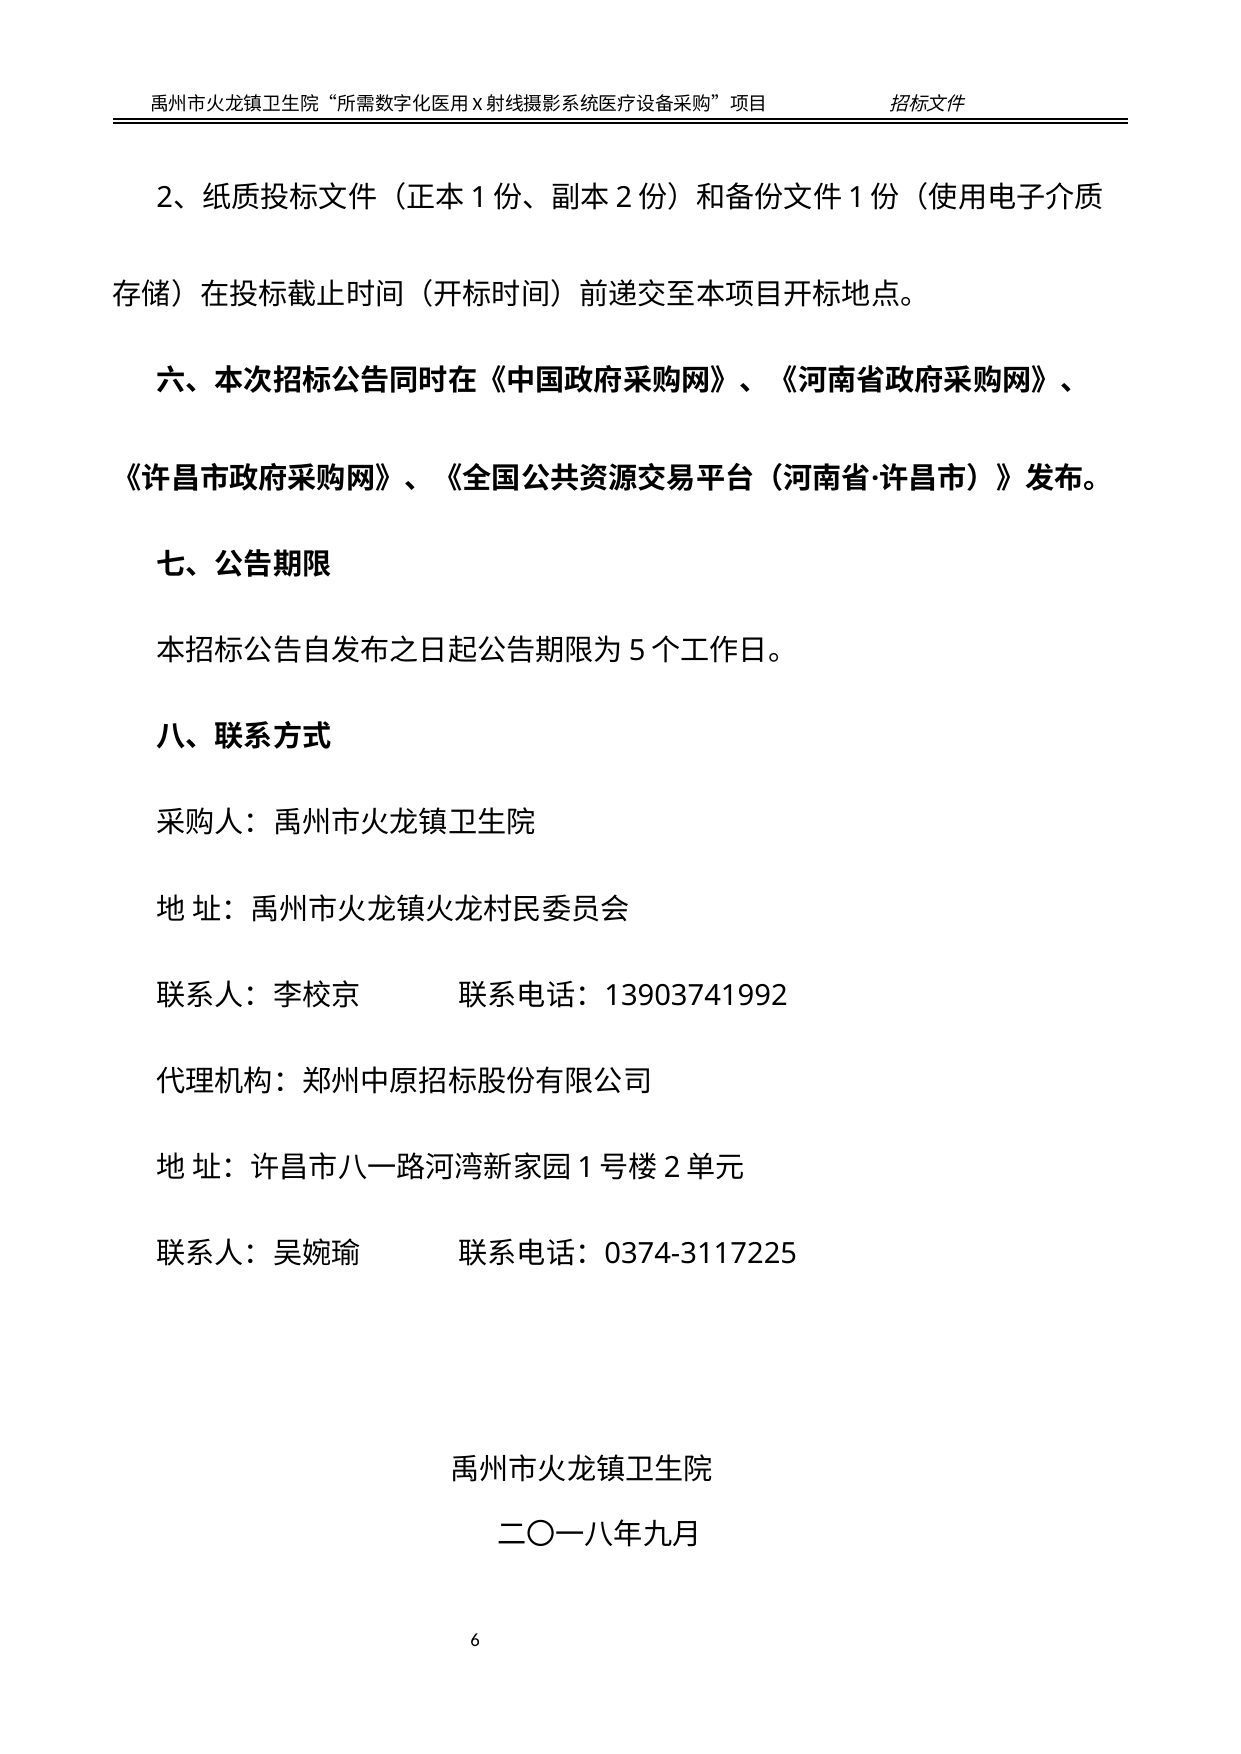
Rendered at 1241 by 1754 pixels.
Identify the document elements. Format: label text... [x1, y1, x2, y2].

text 本招标公告自发布之日起公告期限为5个工作日。 [112, 615, 1128, 680]
text 代理机构：郑州中原招标股份有限公司 [112, 1046, 1128, 1111]
text 二〇一八年九月 [112, 1499, 1128, 1564]
text 联系人：吴婉瑜 联系电话：0374-3117225 [112, 1218, 1128, 1283]
text 七、公告期限 [112, 529, 1128, 594]
text 六、本次招标公告同时在《中国政府采购网》、《河南省政府采购网》、《许昌市政府采购网》、《全国公共资源交易平台（河南省·许昌市）》发布。 [112, 346, 1128, 508]
text 2、纸质投标文件（正本1份、副本2份）和备份文件1份（使用电子介质存储）在投标截止时间（开标时间）前递交至本项目开标地点。 [112, 162, 1128, 324]
text 地 址：许昌市八一路河湾新家园1号楼2单元 [112, 1132, 1128, 1197]
text 采购人：禹州市火龙镇卫生院 [112, 788, 1128, 853]
text 联系人：李校京 联系电话：13903741992 [112, 960, 1128, 1025]
text 禹州市火龙镇卫生院 [112, 1434, 1128, 1499]
text 八、联系方式 [112, 702, 1128, 767]
text 地 址：禹州市火龙镇火龙村民委员会 [112, 874, 1128, 939]
